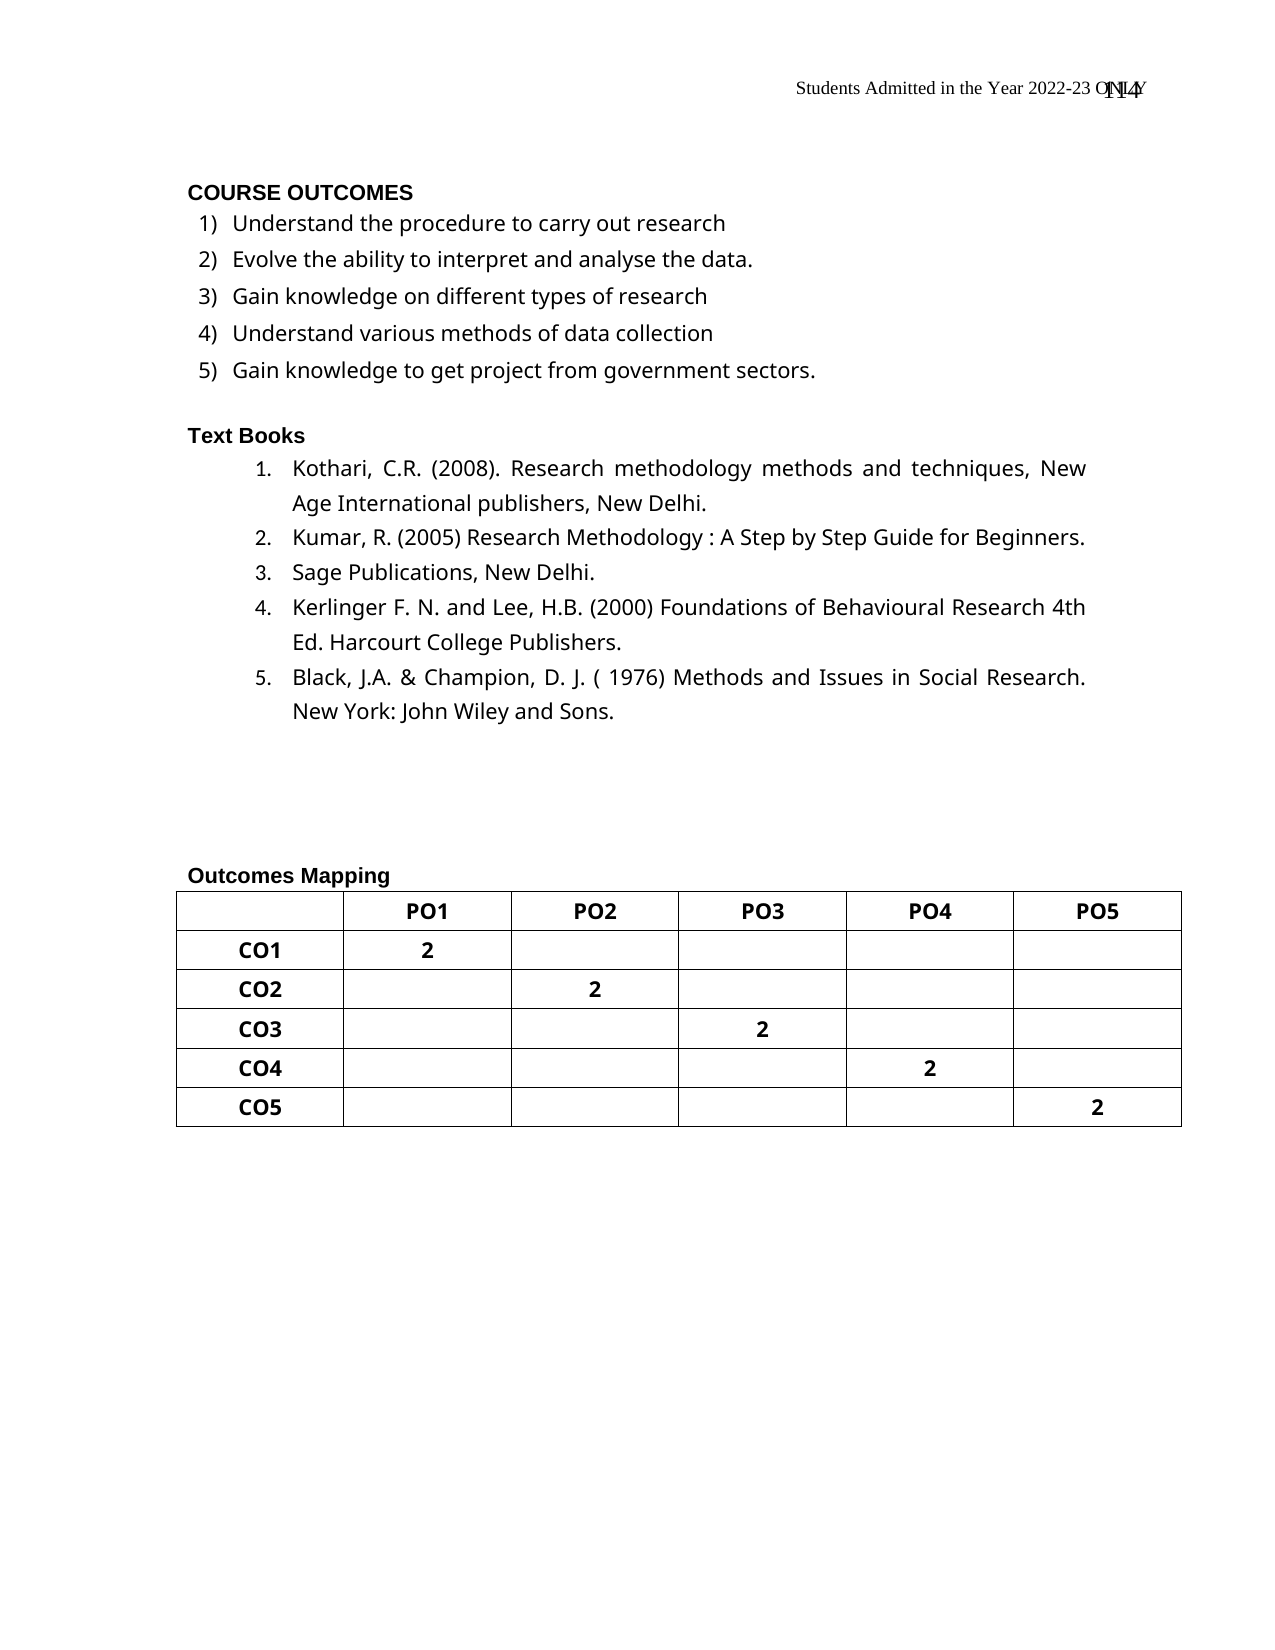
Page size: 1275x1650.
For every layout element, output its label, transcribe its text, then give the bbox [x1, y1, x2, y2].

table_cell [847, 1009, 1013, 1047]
list Evolve the ability to interpret and analyse the data. [217, 244, 1087, 274]
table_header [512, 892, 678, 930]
list Kothari, C.R. (2008). Research methodology methods and techniques, New Age International publishers, New Delhi. [254, 453, 1087, 517]
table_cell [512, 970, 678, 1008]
list Understand various methods of data collection [217, 318, 1087, 348]
text Text Books [187, 423, 1087, 449]
list Understand the procedure to carry out research [217, 208, 1087, 237]
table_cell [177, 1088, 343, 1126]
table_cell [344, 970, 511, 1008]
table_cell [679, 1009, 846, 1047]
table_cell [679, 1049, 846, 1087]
list Black, J.A. & Champion, D. J. ( 1976) Methods and Issues in Social Research. New York: John Wiley and Sons. [254, 662, 1087, 726]
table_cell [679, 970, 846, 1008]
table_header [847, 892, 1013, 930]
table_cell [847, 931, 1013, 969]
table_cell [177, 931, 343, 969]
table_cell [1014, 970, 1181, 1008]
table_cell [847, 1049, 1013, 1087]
list Sage Publications, New Delhi. [254, 557, 1087, 587]
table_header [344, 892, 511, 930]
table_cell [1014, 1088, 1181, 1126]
list Kerlinger F. N. and Lee, H.B. (2000) Foundations of Behavioural Research 4th Ed. Harcourt College Publishers. [254, 592, 1087, 657]
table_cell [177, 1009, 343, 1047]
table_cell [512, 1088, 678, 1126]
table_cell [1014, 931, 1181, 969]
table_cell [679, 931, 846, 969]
list Kumar, R. (2005) Research Methodology : A Step by Step Guide for Beginners. [254, 522, 1087, 552]
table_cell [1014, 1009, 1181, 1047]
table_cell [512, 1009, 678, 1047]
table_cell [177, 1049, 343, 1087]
list Gain knowledge to get project from government sectors. [217, 355, 1087, 385]
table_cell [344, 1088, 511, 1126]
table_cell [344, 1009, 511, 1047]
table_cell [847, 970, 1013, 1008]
text COURSE OUTCOMES [187, 179, 1087, 204]
list Gain knowledge on different types of research [217, 281, 1087, 311]
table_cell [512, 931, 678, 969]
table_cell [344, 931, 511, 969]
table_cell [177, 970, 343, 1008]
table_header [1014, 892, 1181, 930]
text Outcomes Mapping [187, 863, 1087, 888]
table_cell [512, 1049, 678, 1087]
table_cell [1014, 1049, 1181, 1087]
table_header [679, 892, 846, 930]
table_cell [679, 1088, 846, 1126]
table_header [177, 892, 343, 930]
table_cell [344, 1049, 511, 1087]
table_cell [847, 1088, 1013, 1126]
